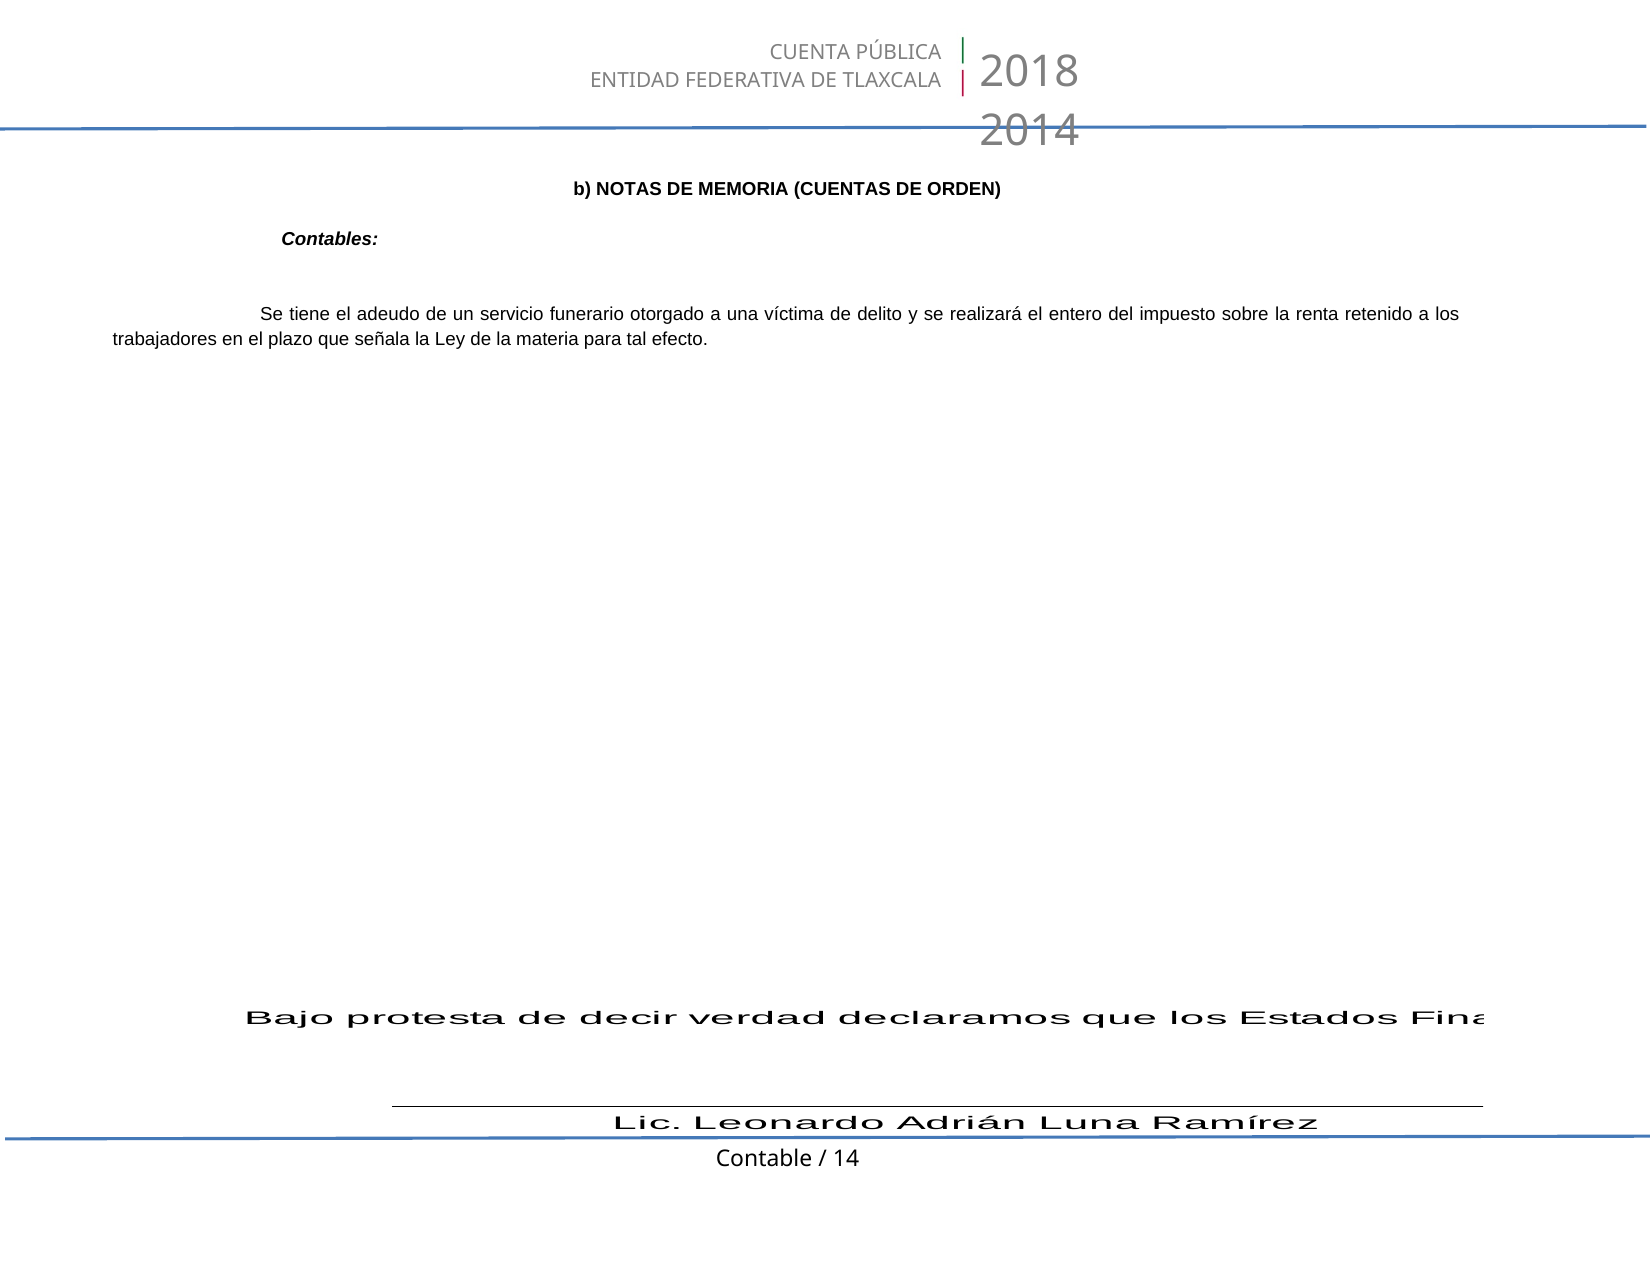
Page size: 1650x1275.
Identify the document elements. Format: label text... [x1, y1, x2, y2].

text Contables: [281, 225, 1462, 250]
text Se tiene el adeudo de un servicio funerario otorgado a una víctima de delito y se realizará el entero del impuesto sobre la renta retenido a los trabajadores en el plazo que señala la Ley de la materia para tal efecto. [112, 300, 1462, 350]
picture [956, 28, 974, 100]
text b) NOTAS DE MEMORIA (CUENTAS DE ORDEN) [112, 175, 1462, 200]
